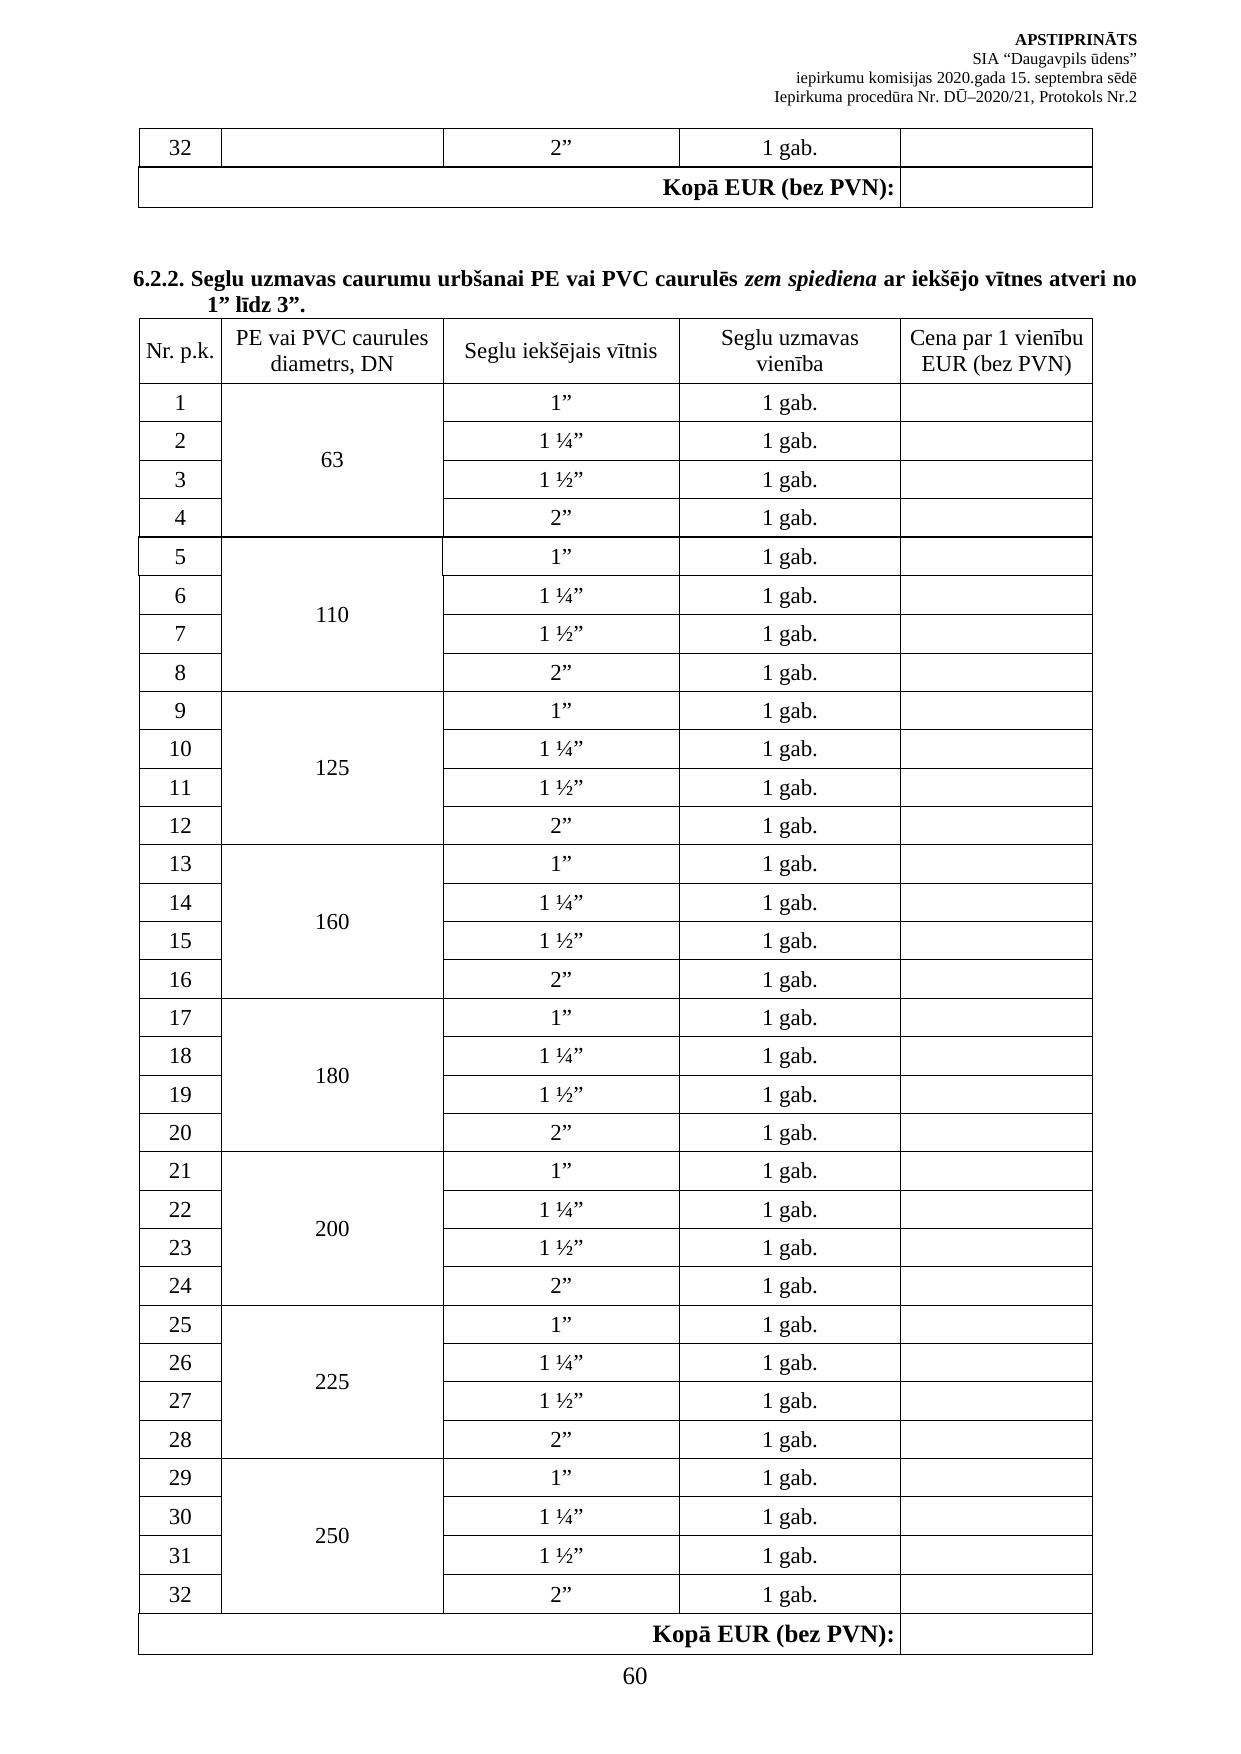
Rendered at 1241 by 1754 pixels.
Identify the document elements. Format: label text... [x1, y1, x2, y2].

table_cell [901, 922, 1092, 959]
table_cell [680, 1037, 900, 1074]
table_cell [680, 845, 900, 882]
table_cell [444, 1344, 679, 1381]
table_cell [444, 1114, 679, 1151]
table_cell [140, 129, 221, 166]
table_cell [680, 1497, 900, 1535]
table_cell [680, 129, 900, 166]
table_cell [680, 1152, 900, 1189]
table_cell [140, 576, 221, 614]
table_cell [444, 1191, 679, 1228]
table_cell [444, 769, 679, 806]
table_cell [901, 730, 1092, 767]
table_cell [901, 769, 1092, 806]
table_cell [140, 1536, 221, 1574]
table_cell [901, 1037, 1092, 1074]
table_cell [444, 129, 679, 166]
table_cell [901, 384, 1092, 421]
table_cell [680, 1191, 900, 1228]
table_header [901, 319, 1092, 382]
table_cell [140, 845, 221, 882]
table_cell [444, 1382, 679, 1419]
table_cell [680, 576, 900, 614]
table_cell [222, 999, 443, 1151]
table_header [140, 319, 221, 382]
text 6.2.2. Seglu uzmavas caurumu urbšanai PE vai PVC caurulēs zem spiediena ar iekšējo vītnes atveri no 1” līdz 3”. [133, 265, 1137, 318]
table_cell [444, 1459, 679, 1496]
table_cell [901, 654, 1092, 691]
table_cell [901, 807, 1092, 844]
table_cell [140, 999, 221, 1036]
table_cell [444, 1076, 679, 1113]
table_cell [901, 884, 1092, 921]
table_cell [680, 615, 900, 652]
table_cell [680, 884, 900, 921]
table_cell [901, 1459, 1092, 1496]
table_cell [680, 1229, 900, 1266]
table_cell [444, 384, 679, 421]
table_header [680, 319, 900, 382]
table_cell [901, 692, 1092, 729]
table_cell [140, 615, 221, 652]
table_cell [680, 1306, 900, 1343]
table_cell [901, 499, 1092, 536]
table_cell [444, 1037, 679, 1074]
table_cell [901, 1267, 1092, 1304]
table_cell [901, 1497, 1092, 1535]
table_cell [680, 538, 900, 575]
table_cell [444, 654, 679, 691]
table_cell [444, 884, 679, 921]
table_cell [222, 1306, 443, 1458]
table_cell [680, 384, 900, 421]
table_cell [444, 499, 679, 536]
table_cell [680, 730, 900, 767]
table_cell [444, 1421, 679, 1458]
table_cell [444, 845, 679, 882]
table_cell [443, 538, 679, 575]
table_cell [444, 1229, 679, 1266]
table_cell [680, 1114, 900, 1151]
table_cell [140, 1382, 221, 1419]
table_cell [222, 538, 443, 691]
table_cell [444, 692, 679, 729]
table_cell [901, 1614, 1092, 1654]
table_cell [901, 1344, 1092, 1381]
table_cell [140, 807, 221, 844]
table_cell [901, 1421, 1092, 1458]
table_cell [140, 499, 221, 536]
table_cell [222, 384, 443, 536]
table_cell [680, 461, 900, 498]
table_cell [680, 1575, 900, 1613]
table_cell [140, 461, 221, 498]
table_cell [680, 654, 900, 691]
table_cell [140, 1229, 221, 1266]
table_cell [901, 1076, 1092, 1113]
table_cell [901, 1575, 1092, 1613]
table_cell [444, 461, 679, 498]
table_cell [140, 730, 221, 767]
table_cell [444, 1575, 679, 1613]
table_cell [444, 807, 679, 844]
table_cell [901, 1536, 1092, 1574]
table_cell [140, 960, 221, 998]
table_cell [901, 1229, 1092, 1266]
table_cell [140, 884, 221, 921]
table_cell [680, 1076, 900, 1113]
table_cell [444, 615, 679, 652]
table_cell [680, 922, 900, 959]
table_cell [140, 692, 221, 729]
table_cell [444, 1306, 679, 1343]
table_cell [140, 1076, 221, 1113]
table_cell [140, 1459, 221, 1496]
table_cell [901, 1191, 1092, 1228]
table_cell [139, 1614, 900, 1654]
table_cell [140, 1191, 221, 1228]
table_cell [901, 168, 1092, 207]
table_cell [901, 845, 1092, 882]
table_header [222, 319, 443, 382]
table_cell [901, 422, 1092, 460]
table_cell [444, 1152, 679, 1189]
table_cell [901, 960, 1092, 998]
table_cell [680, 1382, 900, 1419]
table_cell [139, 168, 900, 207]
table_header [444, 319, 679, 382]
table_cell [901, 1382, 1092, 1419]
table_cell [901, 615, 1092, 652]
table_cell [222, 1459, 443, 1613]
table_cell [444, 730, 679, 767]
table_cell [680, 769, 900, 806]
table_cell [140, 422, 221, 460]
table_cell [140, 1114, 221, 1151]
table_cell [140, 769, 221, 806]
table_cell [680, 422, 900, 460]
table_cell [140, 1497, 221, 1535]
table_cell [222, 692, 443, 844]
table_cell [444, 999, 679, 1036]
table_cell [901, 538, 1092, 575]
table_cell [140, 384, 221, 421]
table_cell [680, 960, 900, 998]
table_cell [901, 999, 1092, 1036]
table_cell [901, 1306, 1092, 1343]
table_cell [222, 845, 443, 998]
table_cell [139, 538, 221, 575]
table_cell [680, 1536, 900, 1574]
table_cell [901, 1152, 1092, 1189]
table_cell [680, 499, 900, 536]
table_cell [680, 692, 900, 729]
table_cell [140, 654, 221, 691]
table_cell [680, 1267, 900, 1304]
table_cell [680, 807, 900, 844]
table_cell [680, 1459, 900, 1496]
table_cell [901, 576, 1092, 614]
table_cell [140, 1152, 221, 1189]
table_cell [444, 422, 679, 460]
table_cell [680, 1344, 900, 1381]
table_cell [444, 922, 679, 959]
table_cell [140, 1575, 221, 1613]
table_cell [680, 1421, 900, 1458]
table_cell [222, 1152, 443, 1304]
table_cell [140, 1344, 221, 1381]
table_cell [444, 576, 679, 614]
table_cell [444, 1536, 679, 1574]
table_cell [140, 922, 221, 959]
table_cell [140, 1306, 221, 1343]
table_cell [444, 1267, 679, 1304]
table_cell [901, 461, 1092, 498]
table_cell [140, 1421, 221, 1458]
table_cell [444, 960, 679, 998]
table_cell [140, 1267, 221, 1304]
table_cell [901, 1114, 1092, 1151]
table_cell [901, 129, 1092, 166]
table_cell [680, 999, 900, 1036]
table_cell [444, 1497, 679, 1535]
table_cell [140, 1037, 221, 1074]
